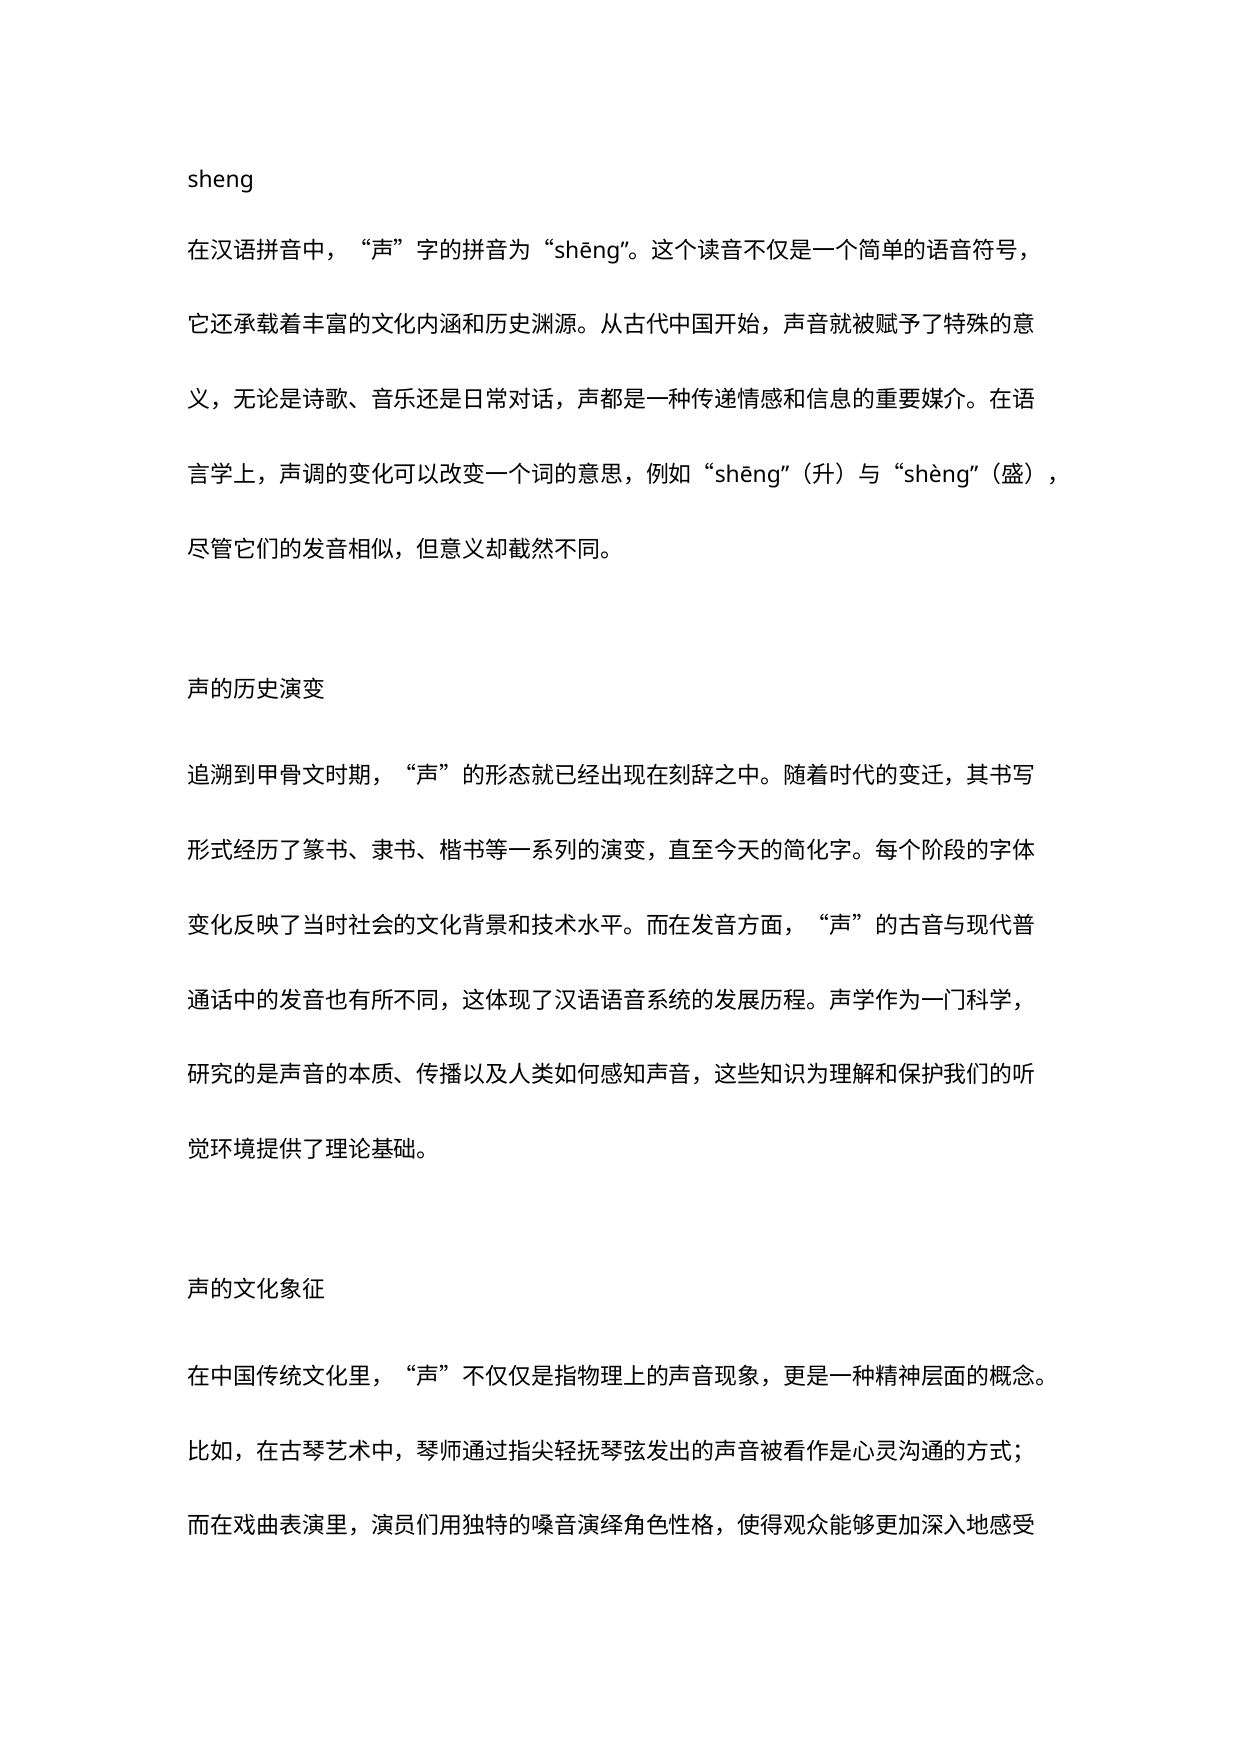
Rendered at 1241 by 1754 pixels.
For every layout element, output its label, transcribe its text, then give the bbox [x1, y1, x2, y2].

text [187, 1342, 1053, 1556]
text 追溯到甲骨文时期，“声”的形态就已经出现在刻辞之中。随着时代的变迁，其书写形式经历了篆书、隶书、楷书等一系列的演变，直至今天的简化字。每个阶段的字体变化反映了当时社会的文化背景和技术水平。而在发音方面，“声”的古音与现代普通话中的发音也有所不同，这体现了汉语语音系统的发展历程。声学作为一门科学，研究的是声音的本质、传播以及人类如何感知声音，这些知识为理解和保护我们的听觉环境提供了理论基础。 [187, 742, 1053, 1180]
text 声的历史演变 [187, 655, 1053, 720]
text 声的文化象征 [187, 1255, 1053, 1320]
text 在汉语拼音中，“声”字的拼音为“shēng”。这个读音不仅是一个简单的语音符号，它还承载着丰富的文化内涵和历史渊源。从古代中国开始，声音就被赋予了特殊的意义，无论是诗歌、音乐还是日常对话，声都是一种传递情感和信息的重要媒介。在语言学上，声调的变化可以改变一个词的意思，例如“shēng”（升）与“shèng”（盛），尽管它们的发音相似，但意义却截然不同。 [187, 216, 1053, 579]
text sheng [187, 162, 1053, 194]
